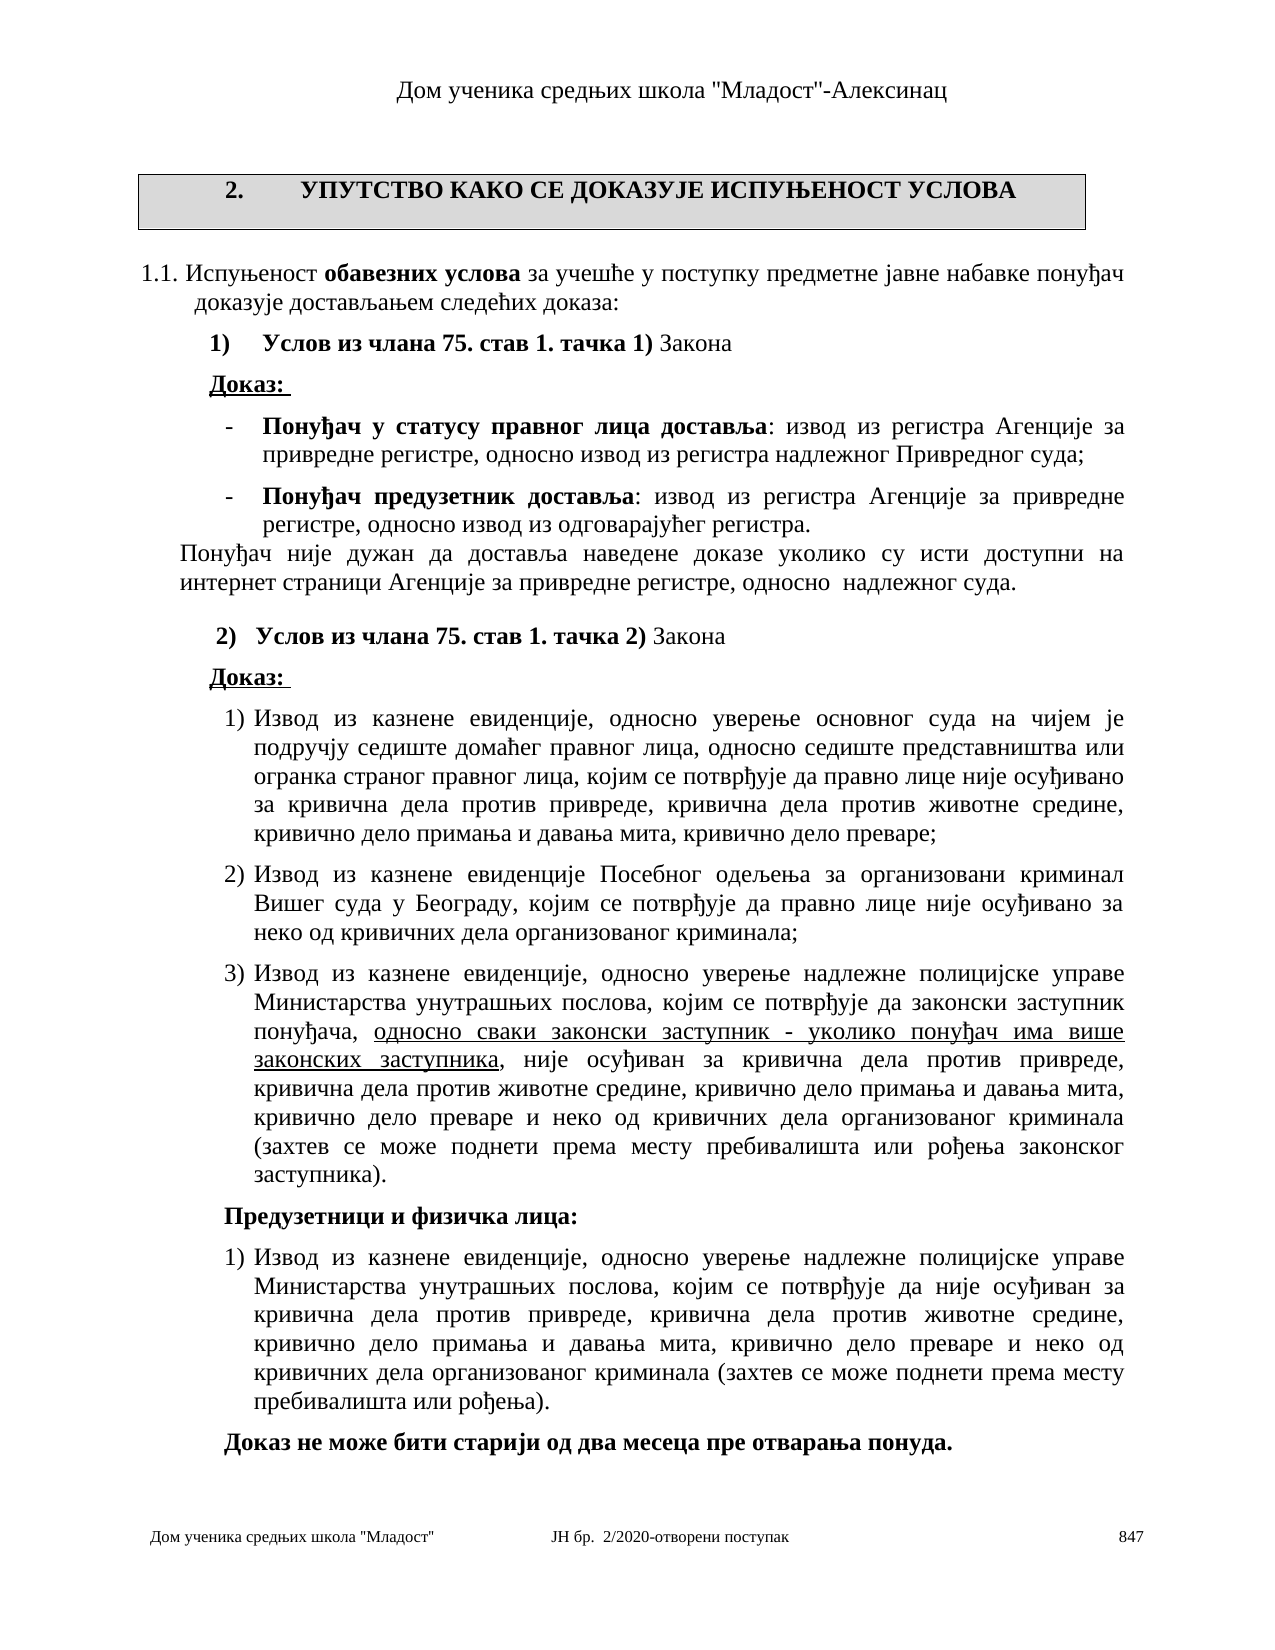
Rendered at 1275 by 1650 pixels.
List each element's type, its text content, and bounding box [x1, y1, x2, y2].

list Извод из казнене евиденције, односно уверење надлежне полицијске управе Министарства унутрашњих послова, којим се потврђује да законски заступник понуђача, односно сваки законски заступник - уколико понуђач има више законских заступника, није осуђиван за кривична дела против привреде, кривична дела против животне средине, кривично дело примања и давања мита, кривично дело преваре и неко од кривичних дела организованог криминала (захтев се може поднети према месту пребивалишта или рођења законског заступника). [224, 958, 1125, 1188]
list Понуђач предузетник доставља: извод из регистра Агенције за привредне регистре, односно извод из одговарајућег регистра. [225, 481, 1125, 538]
text 1.1. Испуњеност обавезних услова за учешће у поступку предметне јавне набавке понуђач доказује достављањем следећих доказа: [141, 258, 1125, 316]
text Доказ не може бити старији од два месеца пре отварања понуда. [150, 1427, 1125, 1456]
list Понуђач у статусу правног лица доставља: извод из регистра Агенције за привредне регистре, односно извод из регистра надлежног Привредног суда; [225, 411, 1125, 468]
list Извод из казнене евиденције, односно уверење основног суда на чијем је подручју седиште домаћег правног лица, односно седиште представништва или огранка страног правног лица, којим се потврђује да правно лице није осуђивано за кривична дела против привреде, кривична дела против животне средине, кривично дело примања и давања мита, кривично дело преваре; [224, 703, 1125, 847]
list Услов из члана 75. став 1. тачка 1) Закона [209, 328, 1125, 357]
table_header УПУТСТВО КАКО СЕ ДОКАЗУЈЕ ИСПУЊЕНОСТ УСЛОВА [139, 175, 1085, 228]
list Извод из казнене евиденције Посебног одељења за организовани криминал Вишег суда у Београду, којим се потврђује да правно лице није осуђивано за неко од кривичних дела организованог криминала; [224, 859, 1125, 946]
text 2) Услов из члана 75. став 1. тачка 2) Закона [216, 621, 1125, 649]
text Предузетници и физичка лица: [224, 1201, 1125, 1229]
text Доказ: [209, 369, 1125, 398]
list Извод из казнене евиденције, односно уверење надлежне полицијске управе Министарства унутрашњих послова, којим се потврђује да није осуђиван за кривична дела против привреде, кривична дела против животне средине, кривично дело примања и давања мита, кривично дело преваре и неко од кривичних дела организованог криминала (захтев се може поднети према месту пребивалишта или рођења). [224, 1242, 1125, 1414]
text Доказ: [209, 662, 1125, 691]
text Понуђач није дужан да доставља наведене доказе уколико су исти доступни на интернет страници Агенције за привредне регистре, односно надлежног суда. [179, 538, 1125, 596]
